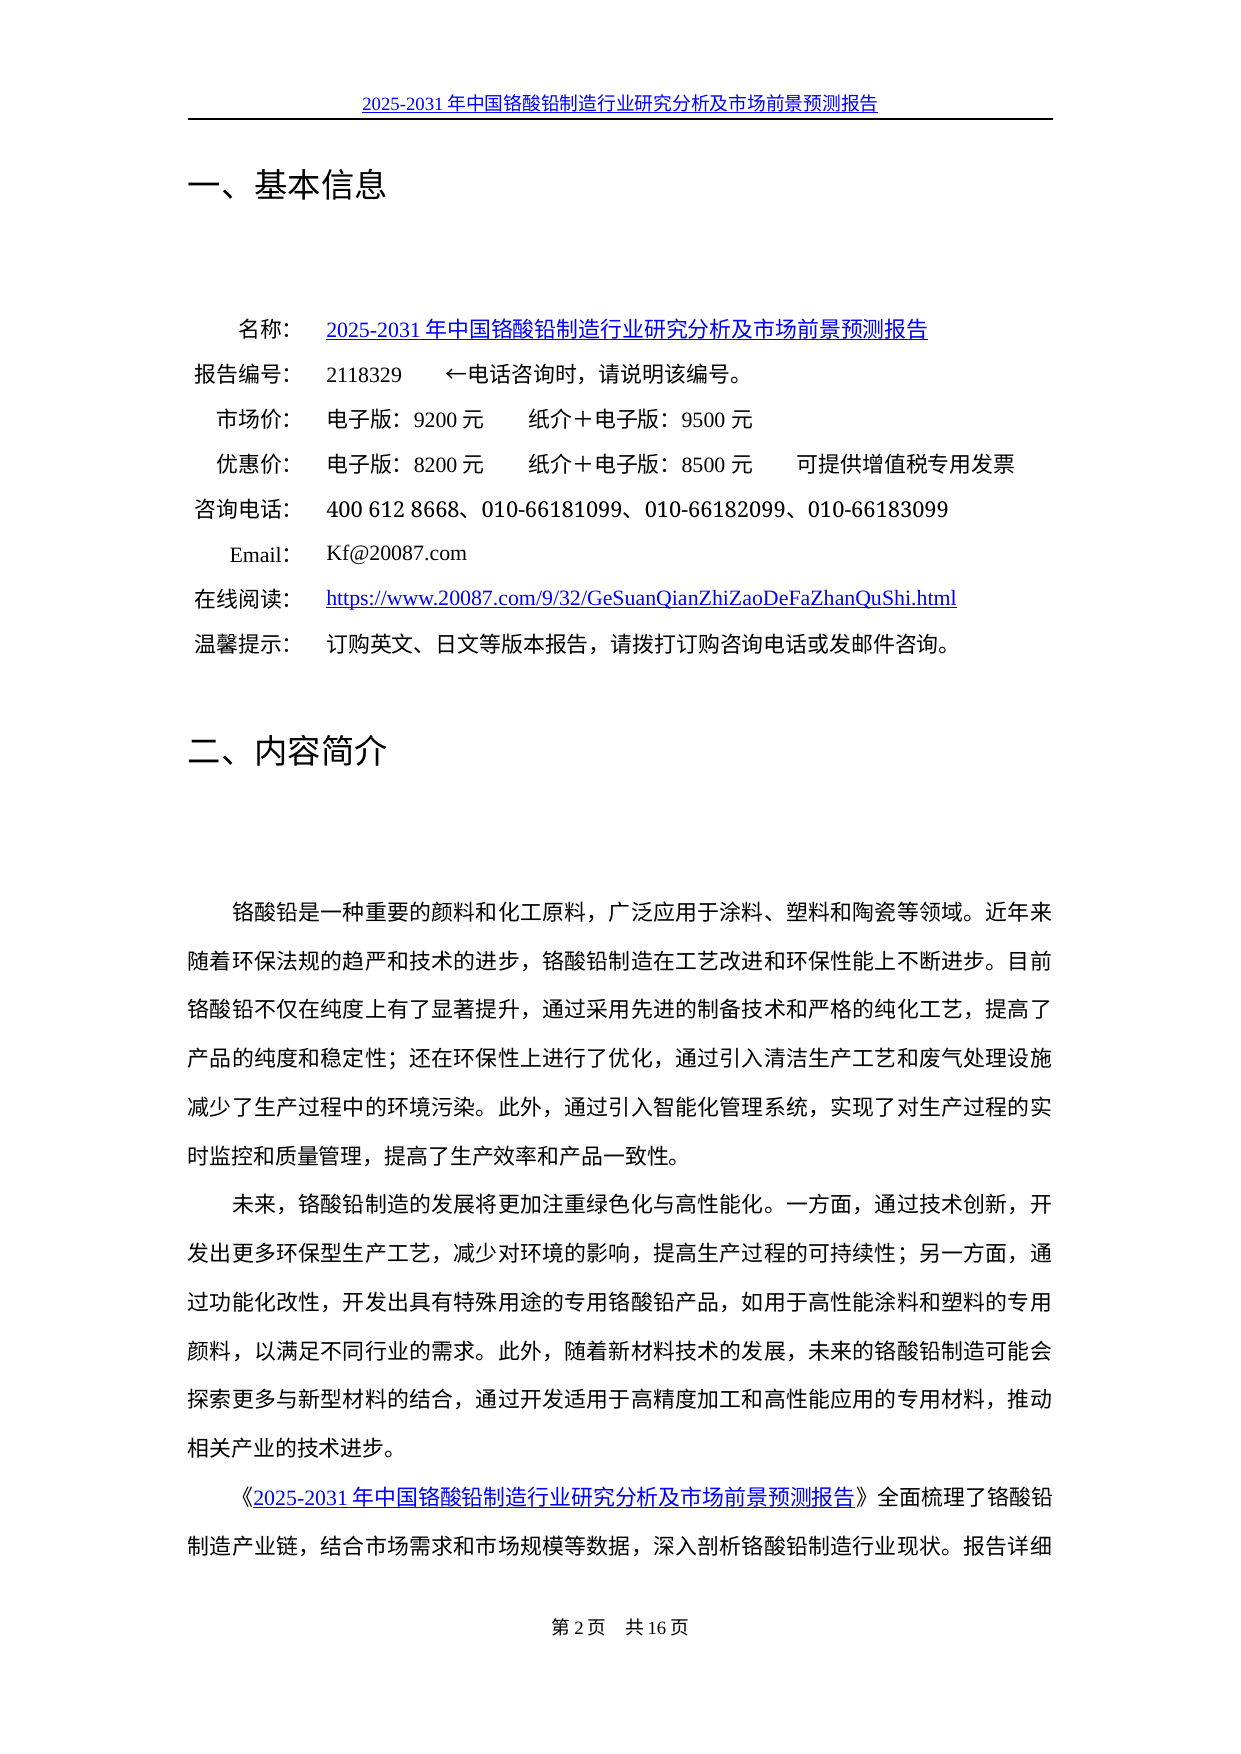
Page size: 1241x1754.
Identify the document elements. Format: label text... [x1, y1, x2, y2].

table_header 名称： [167, 312, 315, 357]
table_cell 优惠价： [167, 447, 315, 492]
title 二、内容简介 [187, 717, 1053, 782]
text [187, 894, 1053, 1561]
table_cell 在线阅读： [167, 582, 315, 627]
table_cell 订购英文、日文等版本报告，请拨打订购咨询电话或发邮件咨询。 [315, 627, 1073, 672]
table_cell 电子版：8200 元 纸介＋电子版：8500 元 可提供增值税专用发票 [315, 447, 1073, 492]
table_cell 市场价： [167, 402, 315, 447]
table_cell Kf@20087.com [315, 537, 1073, 582]
table_cell 2118329 ←电话咨询时，请说明该编号。 [315, 357, 1073, 402]
table_cell Email： [167, 537, 315, 582]
table_cell 电子版：9200 元 纸介＋电子版：9500 元 [315, 402, 1073, 447]
table_header 2025-2031年中国铬酸铅制造行业研究分析及市场前景预测报告 [315, 312, 1073, 357]
table_cell 报告编号： [167, 357, 315, 402]
table_cell [315, 582, 1073, 627]
title 一、基本信息 [187, 150, 1053, 215]
table_cell 温馨提示： [167, 627, 315, 672]
table_cell 400 612 8668、010-66181099、010-66182099、010-66183099 [315, 492, 1073, 537]
table_cell 咨询电话： [167, 492, 315, 537]
